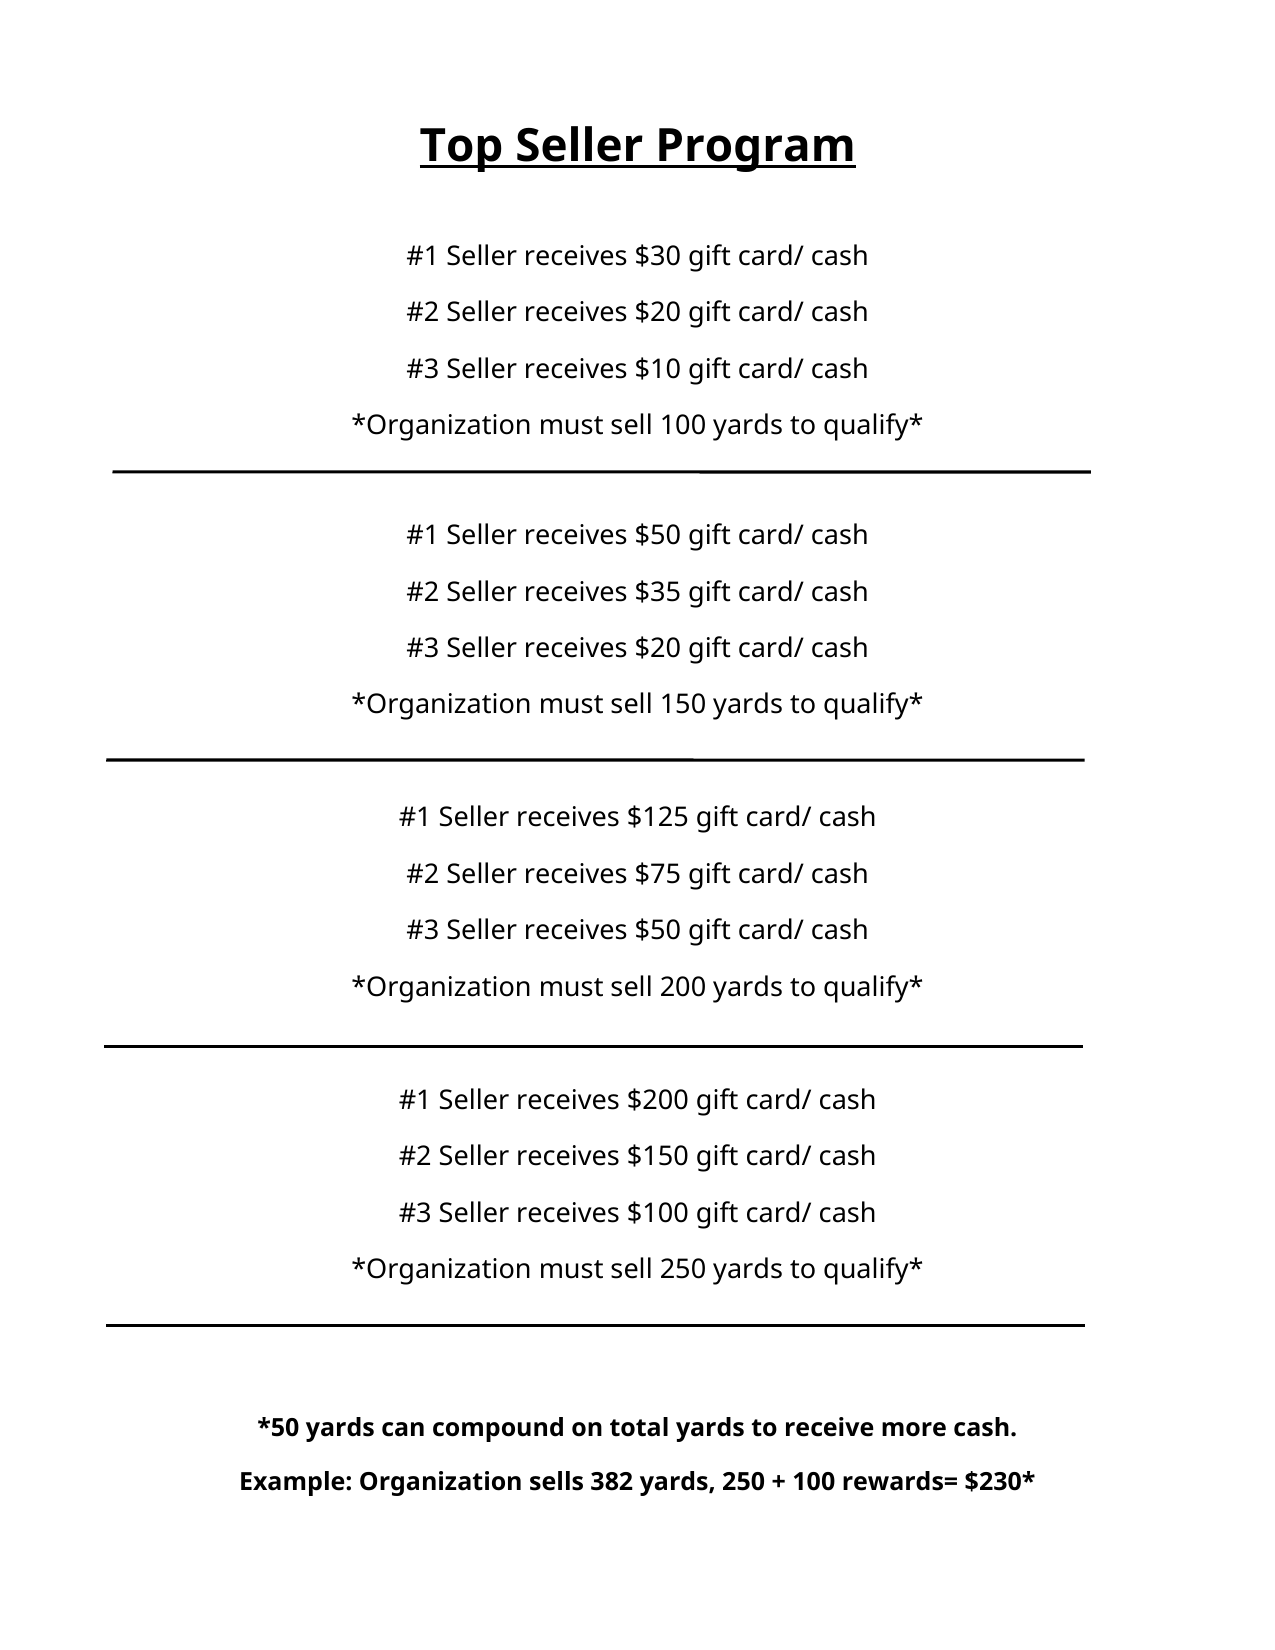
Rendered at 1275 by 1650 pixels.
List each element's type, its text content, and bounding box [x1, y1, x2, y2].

text *Organization must sell 100 yards to qualify* [112, 406, 1162, 442]
text #1 Seller receives $200 gift card/ cash [112, 1080, 1162, 1117]
text #3 Seller receives $20 gift card/ cash [112, 628, 1162, 665]
text #3 Seller receives $100 gift card/ cash [112, 1193, 1162, 1230]
text *Organization must sell 200 yards to qualify* [112, 967, 1162, 1004]
text #2 Seller receives $35 gift card/ cash [112, 572, 1162, 609]
text #1 Seller receives $125 gift card/ cash [112, 798, 1162, 835]
text #1 Seller receives $50 gift card/ cash [112, 516, 1162, 552]
text *Organization must sell 250 yards to qualify* [112, 1249, 1162, 1286]
text #2 Seller receives $20 gift card/ cash [112, 293, 1162, 329]
text Top Seller Program [112, 112, 1162, 175]
text Example: Organization sells 382 yards, 250 + 100 rewards= $230* [112, 1463, 1162, 1497]
text #3 Seller receives $50 gift card/ cash [112, 911, 1162, 948]
text #1 Seller receives $30 gift card/ cash [112, 236, 1162, 273]
text *Organization must sell 150 yards to qualify* [112, 685, 1162, 722]
text #2 Seller receives $75 gift card/ cash [112, 854, 1162, 891]
text #2 Seller receives $150 gift card/ cash [112, 1137, 1162, 1173]
text #3 Seller receives $10 gift card/ cash [112, 349, 1162, 386]
text *50 yards can compound on total yards to receive more cash. [112, 1410, 1162, 1444]
